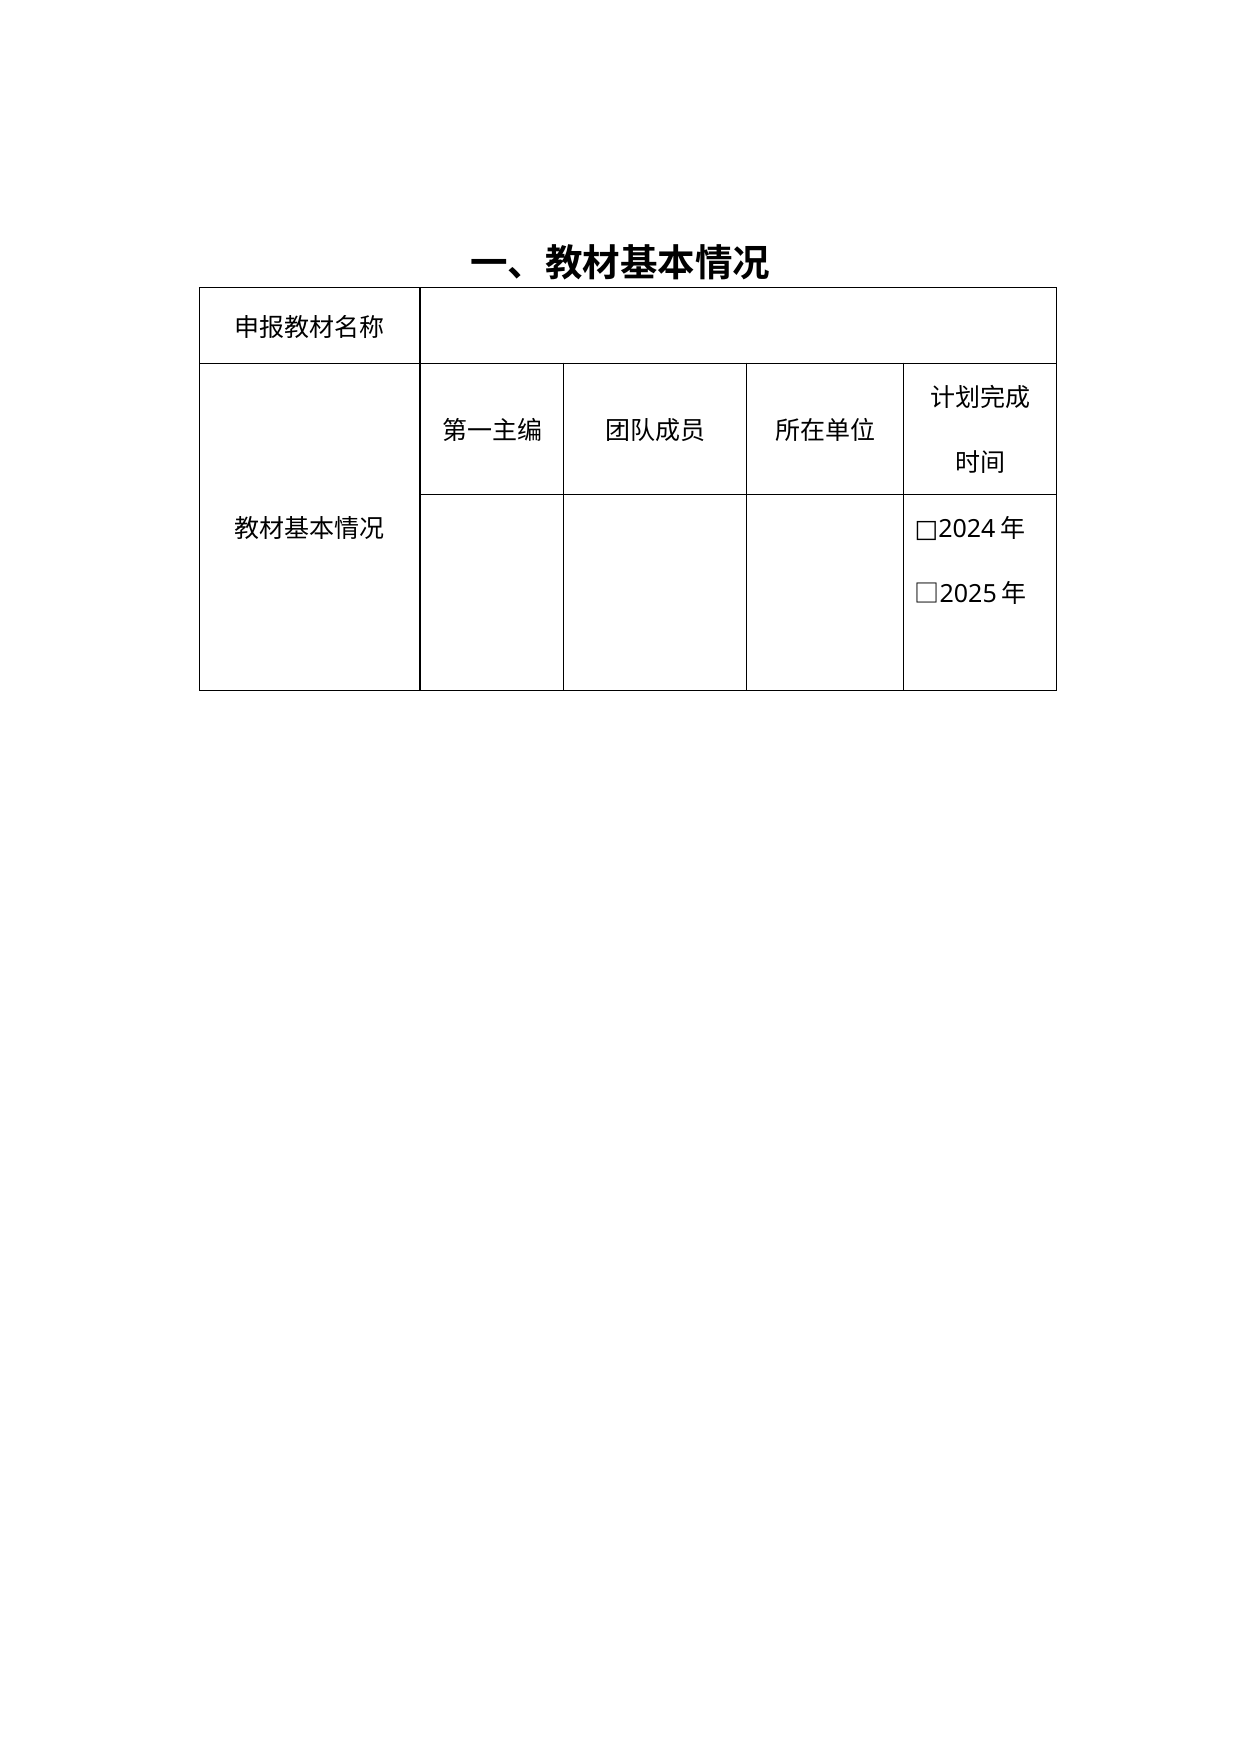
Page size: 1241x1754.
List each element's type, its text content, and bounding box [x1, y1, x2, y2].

table_cell 团队成员 [564, 364, 746, 493]
table_cell 第一主编 [421, 364, 563, 493]
table_header 申报教材名称 [200, 288, 419, 362]
table_cell [747, 495, 903, 689]
table_cell 教材基本情况 [200, 364, 419, 689]
table_cell [564, 495, 746, 689]
table_cell □2024年 □2025年 [904, 495, 1056, 689]
table_header [421, 288, 1056, 362]
table_cell 所在单位 [747, 364, 903, 493]
table_cell 计划完成 时间 [904, 364, 1056, 493]
text 一、教材基本情况 [187, 224, 1053, 287]
table_cell [421, 495, 563, 689]
